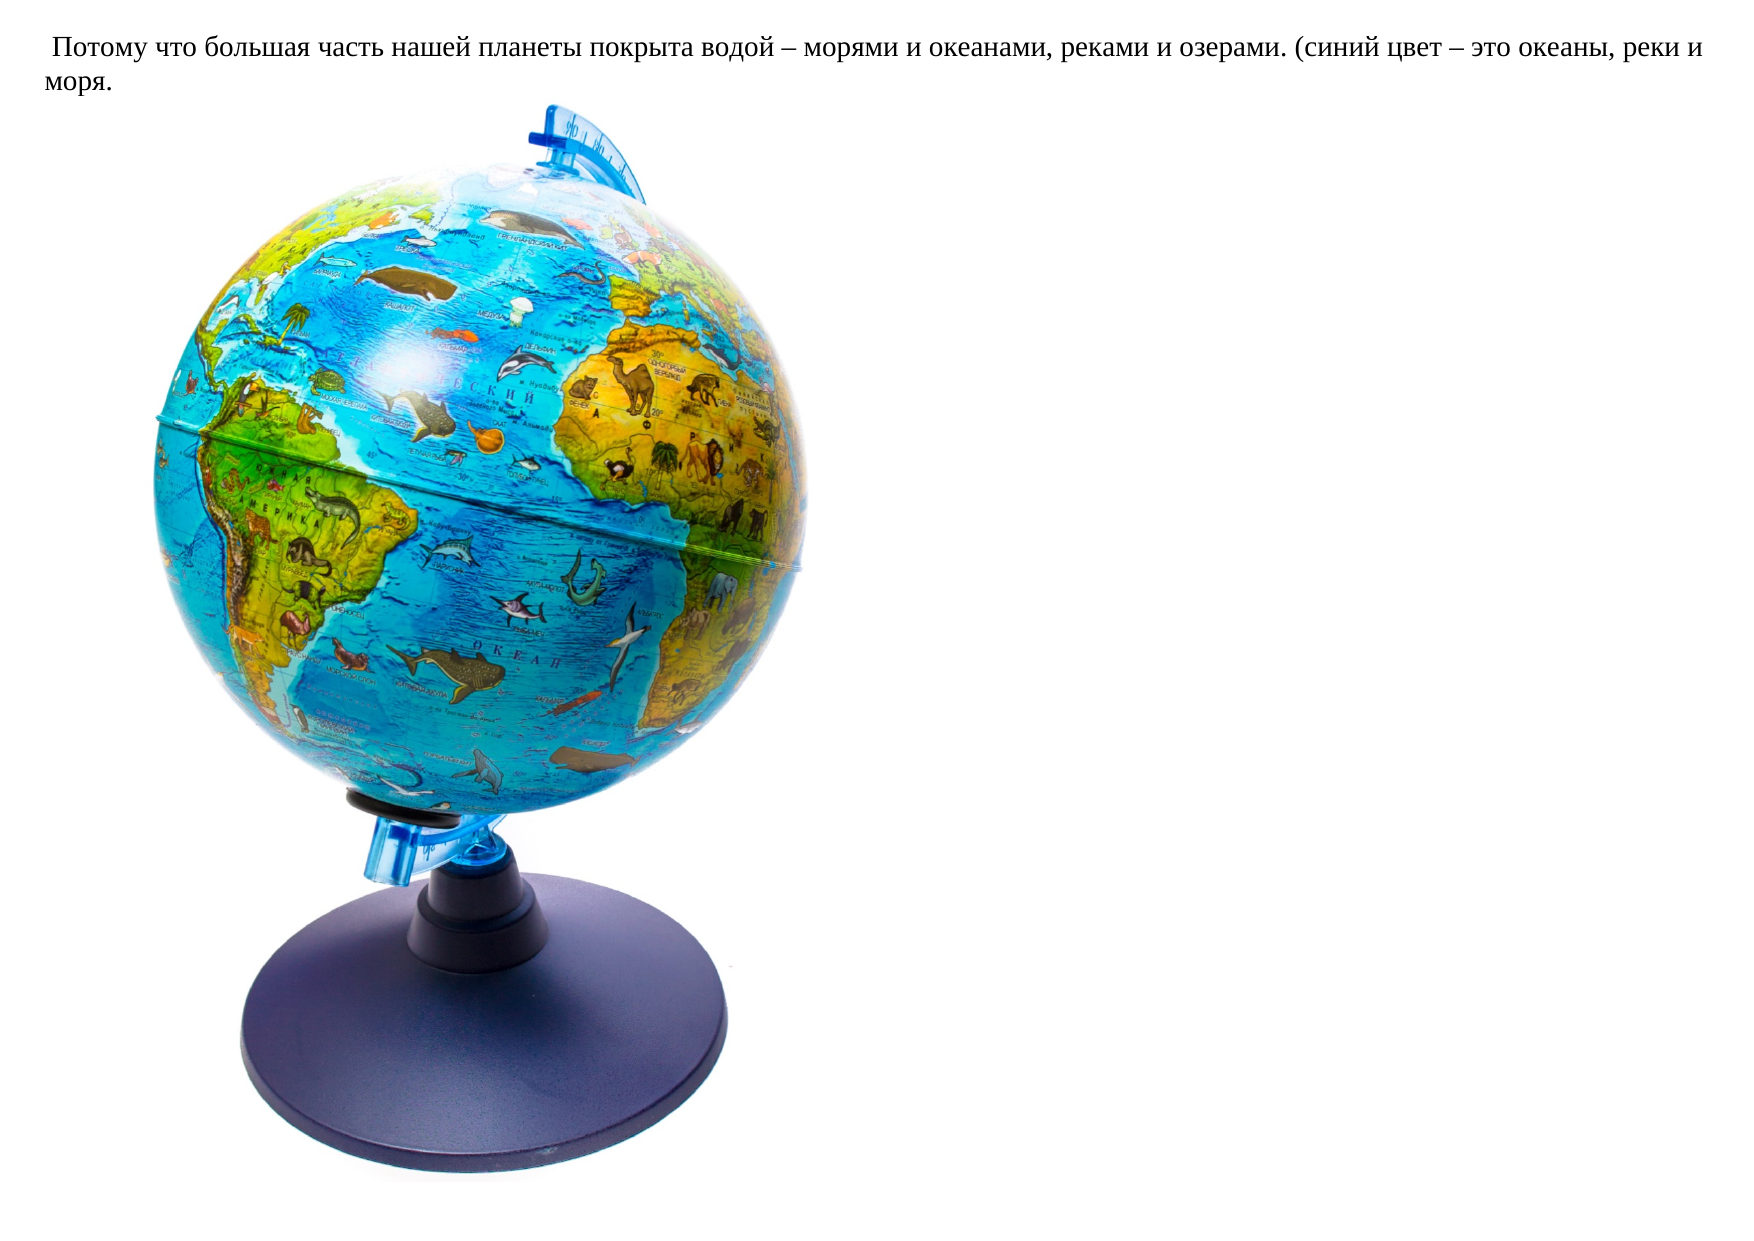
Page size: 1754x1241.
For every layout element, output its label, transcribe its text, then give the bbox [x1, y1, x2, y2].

picture [44, 96, 913, 1182]
text Потому что большая часть нашей планеты покрыта водой – морями и океанами, реками и озерами. (синий цвет – это океаны, реки и моря. [44, 29, 1728, 97]
